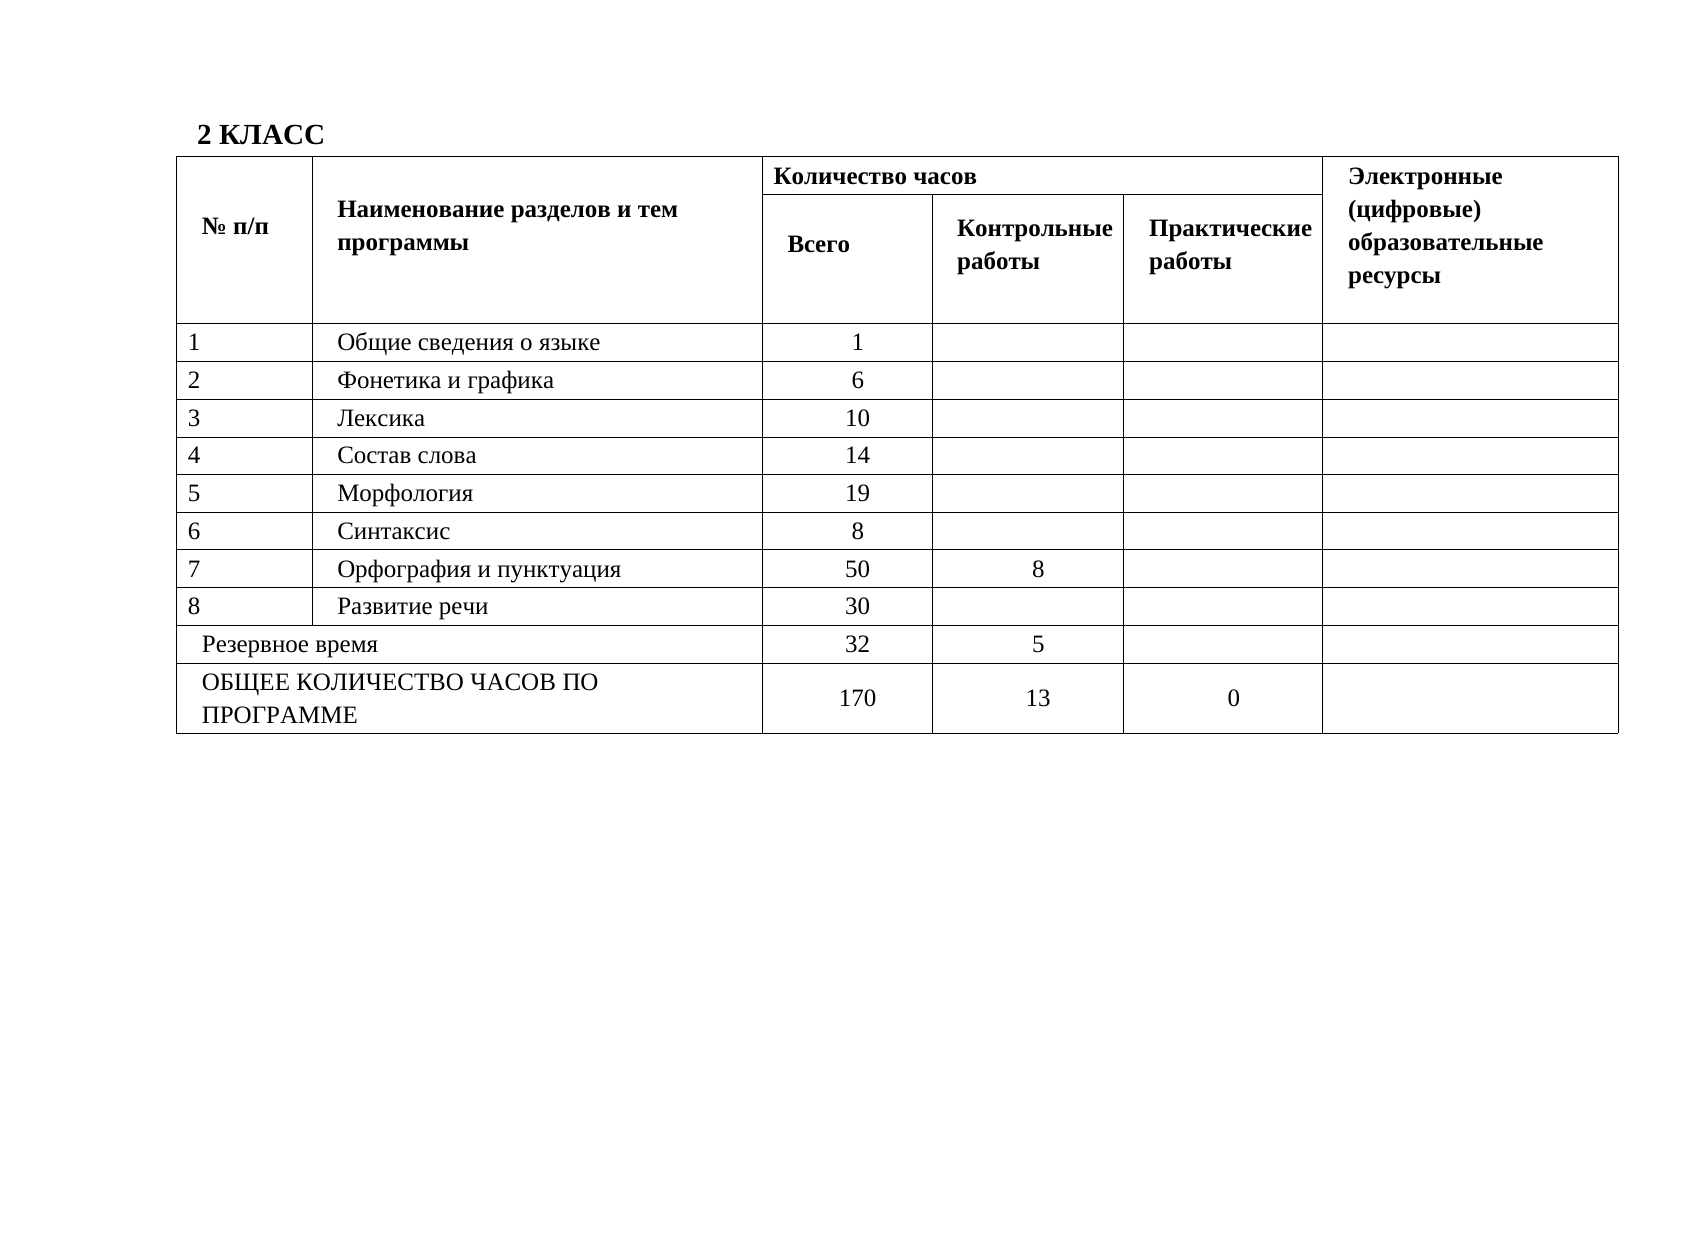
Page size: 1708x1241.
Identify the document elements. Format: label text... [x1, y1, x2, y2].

table_cell [933, 513, 1123, 549]
table_cell [933, 362, 1123, 398]
table_cell Состав слова [313, 438, 762, 474]
table_cell [1323, 588, 1618, 624]
table_cell 2 [177, 362, 312, 398]
table_cell Лексика [313, 400, 762, 436]
table_cell [1323, 400, 1618, 436]
table_cell [1124, 475, 1322, 512]
table_cell Общие сведения о языке [313, 324, 762, 361]
table_cell [1124, 626, 1322, 662]
table_cell 3 [177, 400, 312, 436]
table_cell Всего [763, 195, 932, 323]
table_cell ОБЩЕЕ КОЛИЧЕСТВО ЧАСОВ ПО ПРОГРАММЕ [177, 664, 762, 732]
table_cell [933, 400, 1123, 436]
table_header Количество часов [763, 157, 1322, 194]
table_cell 0 [1124, 664, 1322, 732]
table_cell [1323, 513, 1618, 549]
table_header Наименование разделов и тем программы [313, 157, 762, 323]
table_cell 19 [763, 475, 932, 512]
table_cell [933, 475, 1123, 512]
table_cell Орфография и пунктуация [313, 550, 762, 587]
table_cell [1124, 550, 1322, 587]
table_cell 8 [763, 513, 932, 549]
table_cell 13 [933, 664, 1123, 732]
table_cell [933, 588, 1123, 624]
table_cell 5 [177, 475, 312, 512]
table_cell Резервное время [177, 626, 762, 662]
table_cell [1124, 438, 1322, 474]
table_cell 8 [933, 550, 1123, 587]
table_cell [1323, 324, 1618, 361]
table_cell [933, 324, 1123, 361]
table_cell 6 [763, 362, 932, 398]
table_cell [1124, 324, 1322, 361]
table_cell 50 [763, 550, 932, 587]
table_cell [1323, 626, 1618, 662]
table_cell [1323, 664, 1618, 732]
table_cell 7 [177, 550, 312, 587]
table_cell 4 [177, 438, 312, 474]
table_cell 6 [177, 513, 312, 549]
table_header № п/п [177, 157, 312, 323]
table_cell Развитие речи [313, 588, 762, 624]
table_cell [1323, 438, 1618, 474]
table_cell [1124, 588, 1322, 624]
table_header Электронные (цифровые) образовательные ресурсы [1323, 157, 1618, 323]
table_cell Контрольные работы [933, 195, 1123, 323]
table_cell 1 [763, 324, 932, 361]
table_cell 5 [933, 626, 1123, 662]
table_cell [1323, 475, 1618, 512]
table_cell 30 [763, 588, 932, 624]
list КЛАСС [197, 117, 1630, 151]
table_cell [933, 438, 1123, 474]
table_cell 10 [763, 400, 932, 436]
table_cell 1 [177, 324, 312, 361]
table_cell 14 [763, 438, 932, 474]
table_cell 170 [763, 664, 932, 732]
table_cell [1323, 550, 1618, 587]
table_cell [1124, 513, 1322, 549]
table_cell Синтаксис [313, 513, 762, 549]
table_cell [1124, 400, 1322, 436]
table_cell [1323, 362, 1618, 398]
table_cell Морфология [313, 475, 762, 512]
table_cell 8 [177, 588, 312, 624]
table_cell Практические работы [1124, 195, 1322, 323]
table_cell 32 [763, 626, 932, 662]
table_cell [1124, 362, 1322, 398]
table_cell Фонетика и графика [313, 362, 762, 398]
